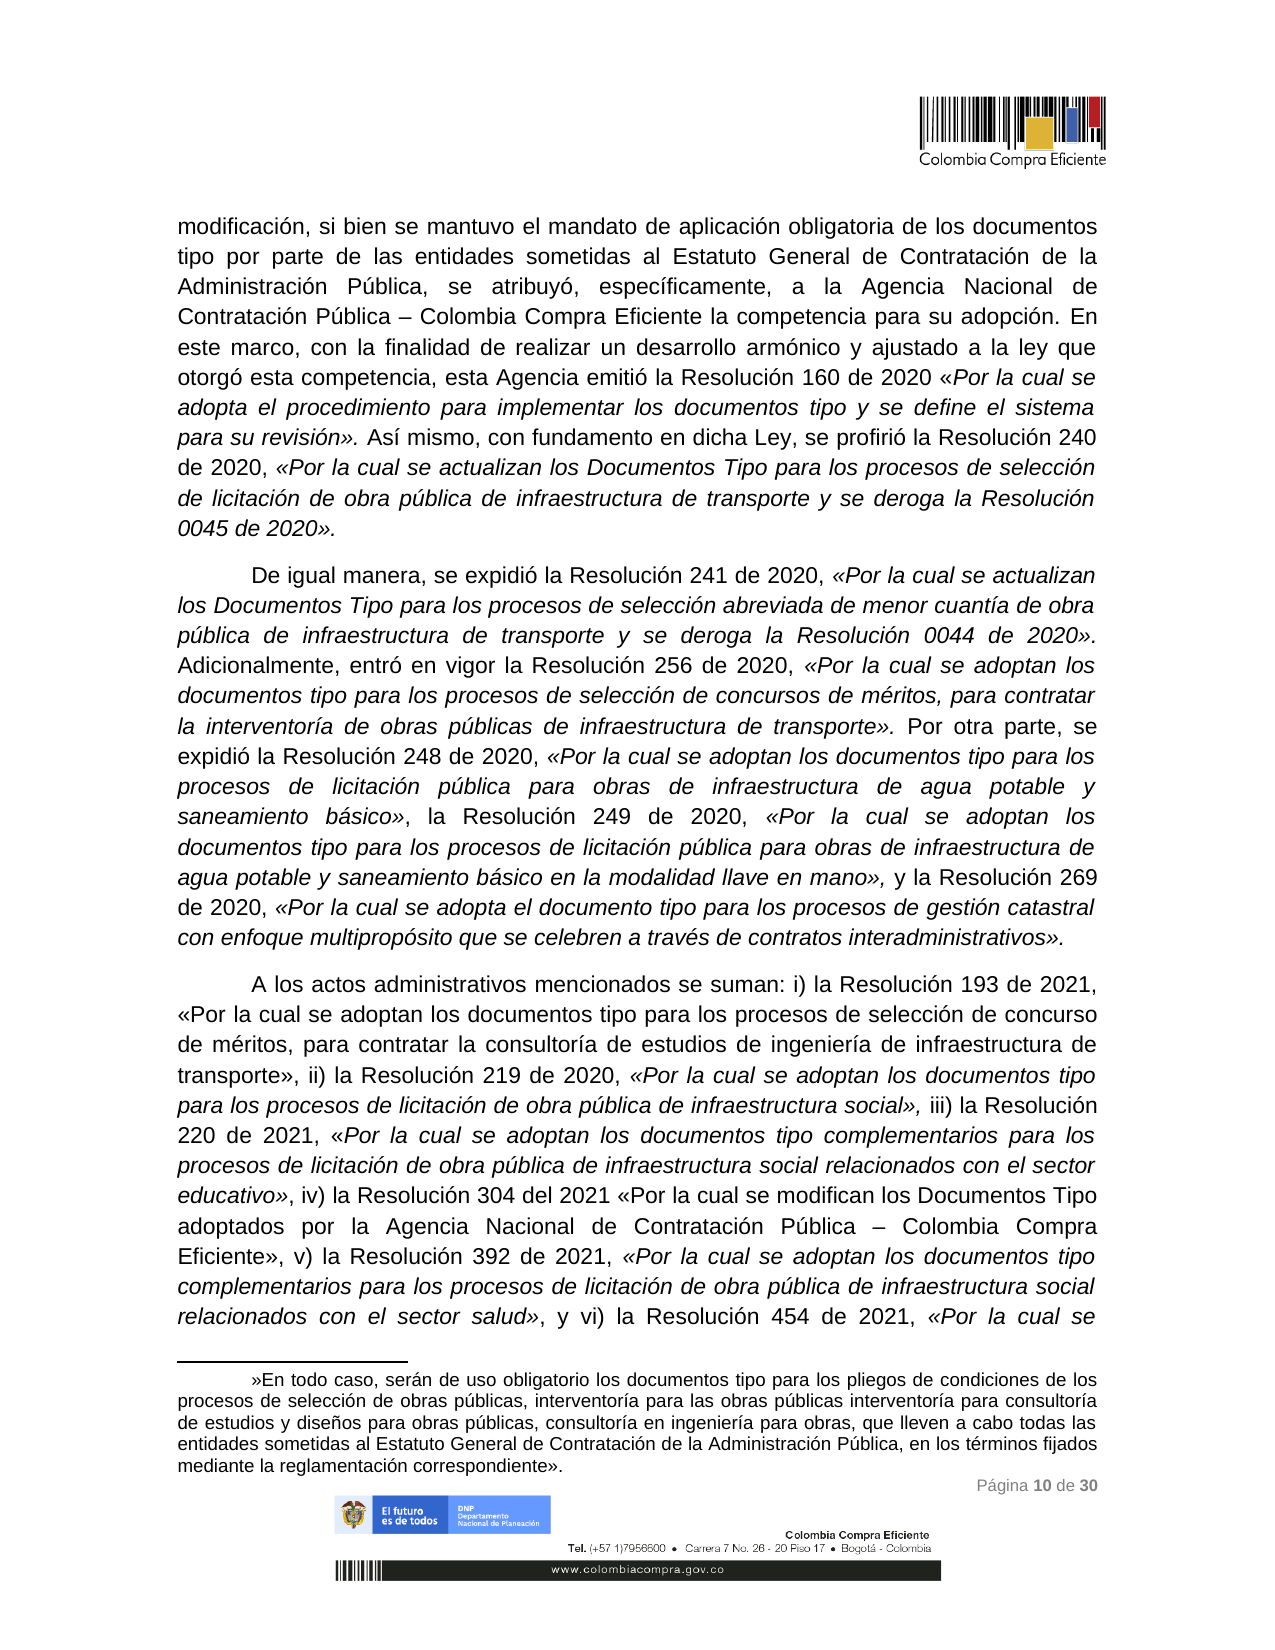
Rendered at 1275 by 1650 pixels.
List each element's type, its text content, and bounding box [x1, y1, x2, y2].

text Con posterioridad a la adopción de los anteriores documentos tipo, se expidió la Ley 2022 del 22 de julio de 2020, norma que modificó el parágrafo 7 del artículo 2 de la Ley 1150 de 2007, que había sido adicionado por la Ley 1882 de 2018. Con esta modificación, si bien se mantuvo el mandato de aplicación obligatoria de los documentos tipo por parte de las entidades sometidas al Estatuto General de Contratación de la Administración Pública, se atribuyó, específicamente, a la Agencia Nacional de Contratación Pública – Colombia Compra Eficiente la competencia para su adopción. En este marco, con la finalidad de realizar un desarrollo armónico y ajustado a la ley que otorgó esta competencia, esta Agencia emitió la Resolución 160 de 2020 «Por la cual se adopta el procedimiento para implementar los documentos tipo y se define el sistema para su revisión». Así mismo, con fundamento en dicha Ley, se profirió la Resolución 240 de 2020, «Por la cual se actualizan los Documentos Tipo para los procesos de selección de licitación de obra pública de infraestructura de transporte y se deroga la Resolución 0045 de 2020». [177, 213, 1098, 541]
text De igual manera, se expidió la Resolución 241 de 2020, «Por la cual se actualizan los Documentos Tipo para los procesos de selección abreviada de menor cuantía de obra pública de infraestructura de transporte y se deroga la Resolución 0044 de 2020». Adicionalmente, entró en vigor la Resolución 256 de 2020, «Por la cual se adoptan los documentos tipo para los procesos de selección de concursos de méritos, para contratar la interventoría de obras públicas de infraestructura de transporte». Por otra parte, se expidió la Resolución 248 de 2020, «Por la cual se adoptan los documentos tipo para los procesos de licitación pública para obras de infraestructura de agua potable y saneamiento básico», la Resolución 249 de 2020, «Por la cual se adoptan los documentos tipo para los procesos de licitación pública para obras de infraestructura de agua potable y saneamiento básico en la modalidad llave en mano», y la Resolución 269 de 2020, «Por la cual se adopta el documento tipo para los procesos de gestión catastral con enfoque multipropósito que se celebren a través de contratos interadministrativos». [177, 562, 1098, 950]
picture [911, 90, 1112, 172]
picture [334, 1495, 942, 1581]
